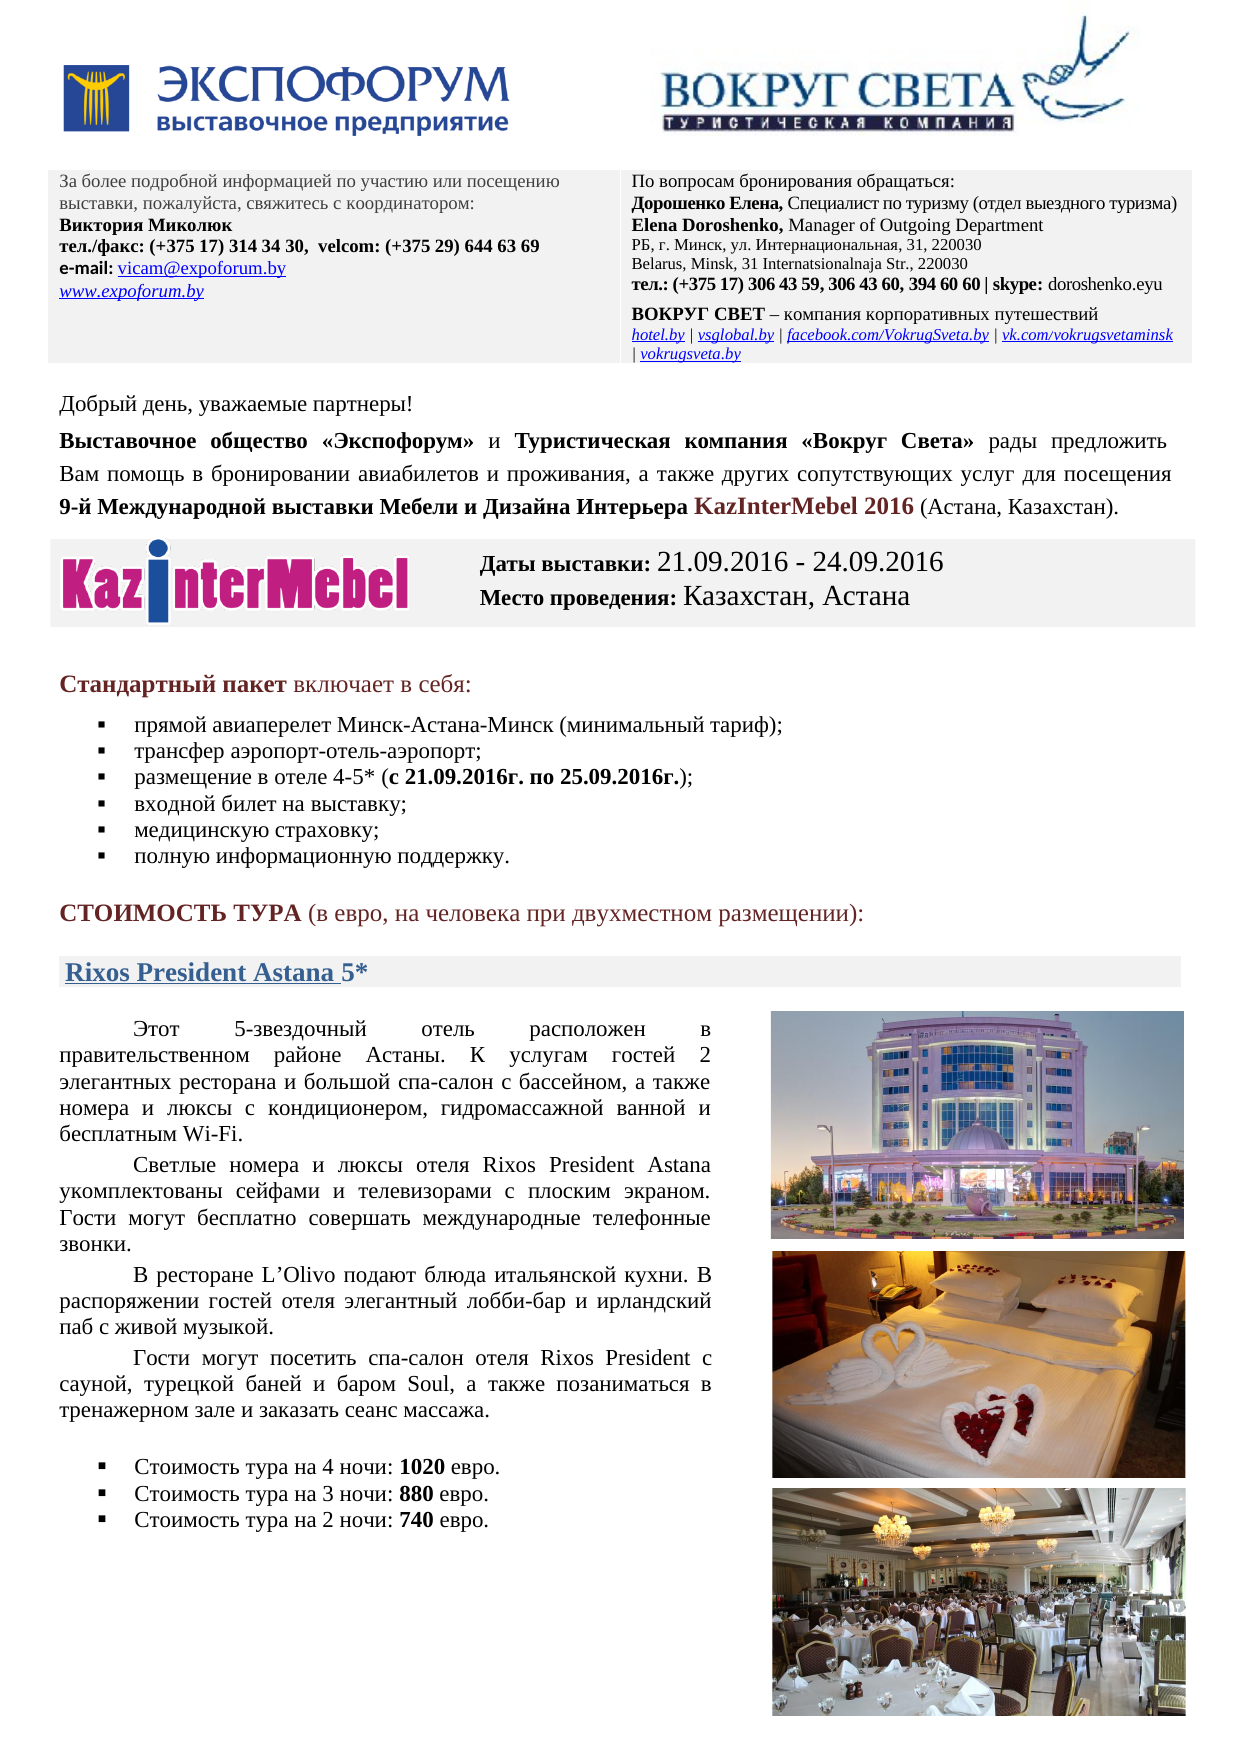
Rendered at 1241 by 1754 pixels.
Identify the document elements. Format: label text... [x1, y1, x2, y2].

text Гости могут посетить спа-салон отеля Rixos President с сауной, турецкой баней и баром Soul, а также позаниматься в тренажерном зале и заказать сеанс массажа. [59, 1344, 772, 1423]
list полную информационную поддержку. [97, 842, 1181, 869]
table_header За более подробной информацией по участию или посещению выставки, пожалуйста, свяжитесь с координатором: Виктория Миколюк тел./факс: (+375 17) 314 34 30, velcom: (+375 29) 644 63 69 e-mail: vicam@expoforum.by www.expoforum.by [48, 170, 620, 363]
text Этот 5-звездочный отель расположен в правительственном районе Астаны. К услугам гостей 2 элегантных ресторана и большой спа-салон с бассейном, а также номера и люксы с кондиционером, гидромассажной ванной и бесплатным Wi-Fi. [59, 1015, 770, 1147]
subtitle Rixos President Astana 5* [59, 956, 1181, 987]
text СТОИМОСТЬ ТУРА (в евро, на человека при двухместном размещении): [59, 898, 1181, 927]
text В ресторане L’Olivo подают блюда итальянской кухни. В распоряжении гостей отеля элегантный лобби-бар и ирландский паб с живой музыкой. [59, 1261, 772, 1340]
picture [772, 1251, 1186, 1478]
list медицинскую страховку; [97, 816, 1181, 842]
table_header По вопросам бронирования обращаться: Дорошенко Елена, Специалист по туризму (отдел выездного туризма) Elena Doroshenko, Manager of Outgoing Department РБ, г. Минск, ул. Интернациональная, 31, 220030 Belarus, Minsk, 31 Internatsionalnaja Str., 220030 тел.: (+375 17) 306 43 59, 306 43 60, 394 60 60 | skype: doroshenko.eyu ВОКРУГ СВЕТ – компания корпоративных путешествий hotel.by | vsglobal.by | facebook.com/VokrugSveta.by | vk.com/vokrugsvetaminsk | vokrugsveta.by [621, 170, 1192, 363]
picture [60, 536, 410, 625]
text Светлые номера и люксы отеля Rixos President Astana укомплектованы сейфами и телевизорами с плоским экраном. Гости могут бесплатно совершать международные телефонные звонки. [59, 1151, 1181, 1256]
subtitle Выставочное общество «Экспофорум» и Туристическая компания «Вокруг Света» рады предложить Вам помощь в бронировании авиабилетов и проживания, а также других сопутствующих услуг для посещения 9-й Международной выставки Мебели и Дизайна Интерьера KazInterMebel 2016 (Астана, Казахстан). [59, 421, 1181, 519]
subtitle Даты выставки: 21.09.2016 - 24.09.2016 [410, 544, 1181, 578]
list трансфер аэропорт-отель-аэропорт; [97, 737, 1181, 763]
list Стоимость тура на 3 ночи: 880 евро. [97, 1480, 1181, 1506]
list размещение в отеле 4-5* (с 21.09.2016г. по 25.09.2016г.); [97, 763, 1181, 790]
list Стоимость тура на 2 ночи: 740 евро. [97, 1506, 772, 1532]
list прямой авиаперелет Минск-Астана-Минск (минимальный тариф); [97, 711, 1181, 737]
subtitle Место проведения: Казахстан, Астана [410, 578, 1181, 612]
picture [649, 1, 1146, 136]
text Стандартный пакет включает в себя: [59, 669, 1181, 698]
picture [770, 1011, 1184, 1239]
picture [772, 1488, 1186, 1716]
text Добрый день, уважаемые партнеры! [59, 391, 1181, 417]
list входной билет на выставку; [97, 790, 1181, 816]
picture [63, 65, 510, 136]
list Стоимость тура на 4 ночи: 1020 евро. [97, 1453, 1181, 1480]
